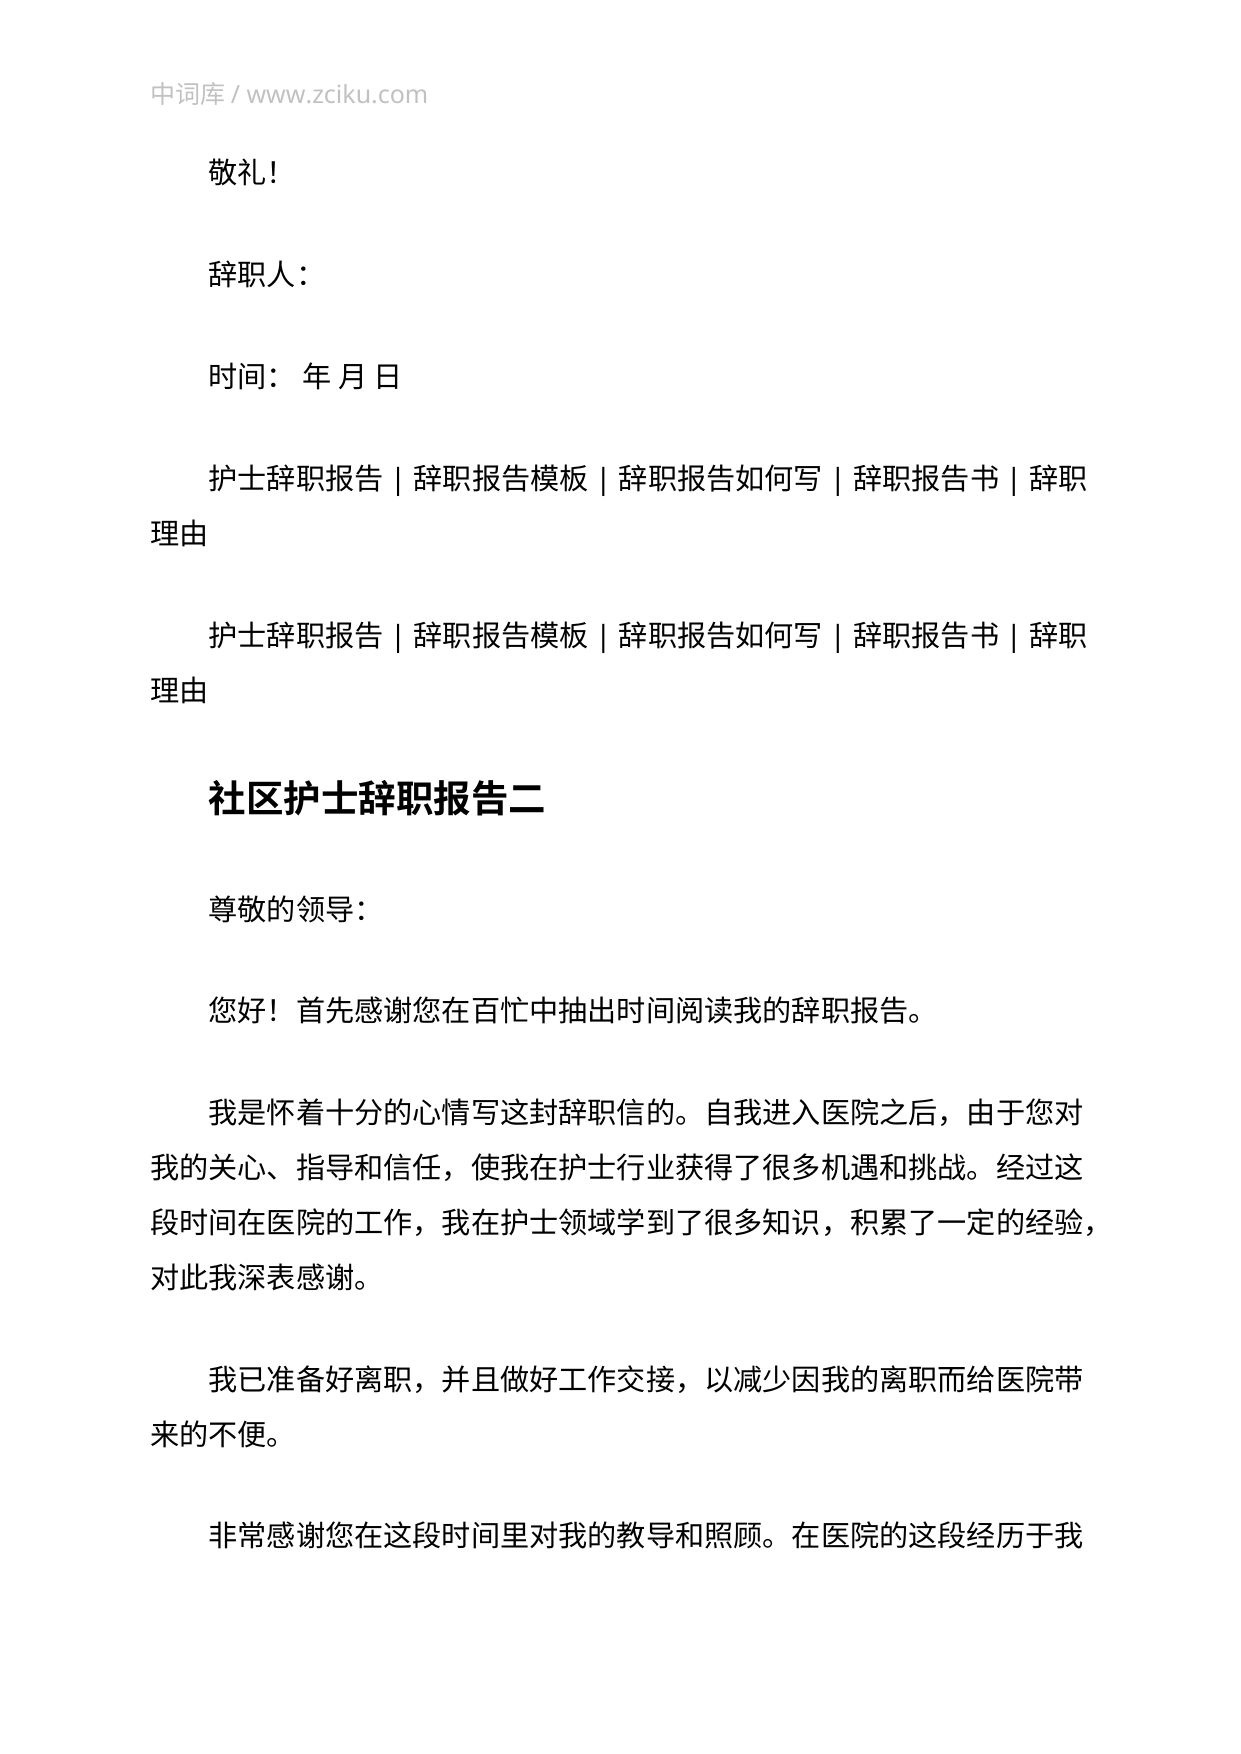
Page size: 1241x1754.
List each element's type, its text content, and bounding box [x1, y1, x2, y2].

text 辞职人： [150, 252, 1090, 294]
text 尊敬的领导： [150, 886, 1090, 928]
text 时间： 年 月 日 [150, 353, 1090, 396]
text 敬礼！ [150, 150, 1090, 192]
text 我已准备好离职，并且做好工作交接，以减少因我的离职而给医院带来的不便。 [150, 1356, 1090, 1453]
text 社区护士辞职报告二 [150, 769, 1090, 823]
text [150, 1513, 1090, 1555]
text 我是怀着十分的心情写这封辞职信的。自我进入医院之后，由于您对我的关心、指导和信任，使我在护士行业获得了很多机遇和挑战。经过这段时间在医院的工作，我在护士领域学到了很多知识，积累了一定的经验，对此我深表感谢。 [150, 1090, 1090, 1297]
text 您好！首先感谢您在百忙中抽出时间阅读我的辞职报告。 [150, 988, 1090, 1030]
text 护士辞职报告 | 辞职报告模板 | 辞职报告如何写 | 辞职报告书 | 辞职理由 [150, 612, 1090, 709]
text 护士辞职报告 | 辞职报告模板 | 辞职报告如何写 | 辞职报告书 | 辞职理由 [150, 455, 1090, 553]
